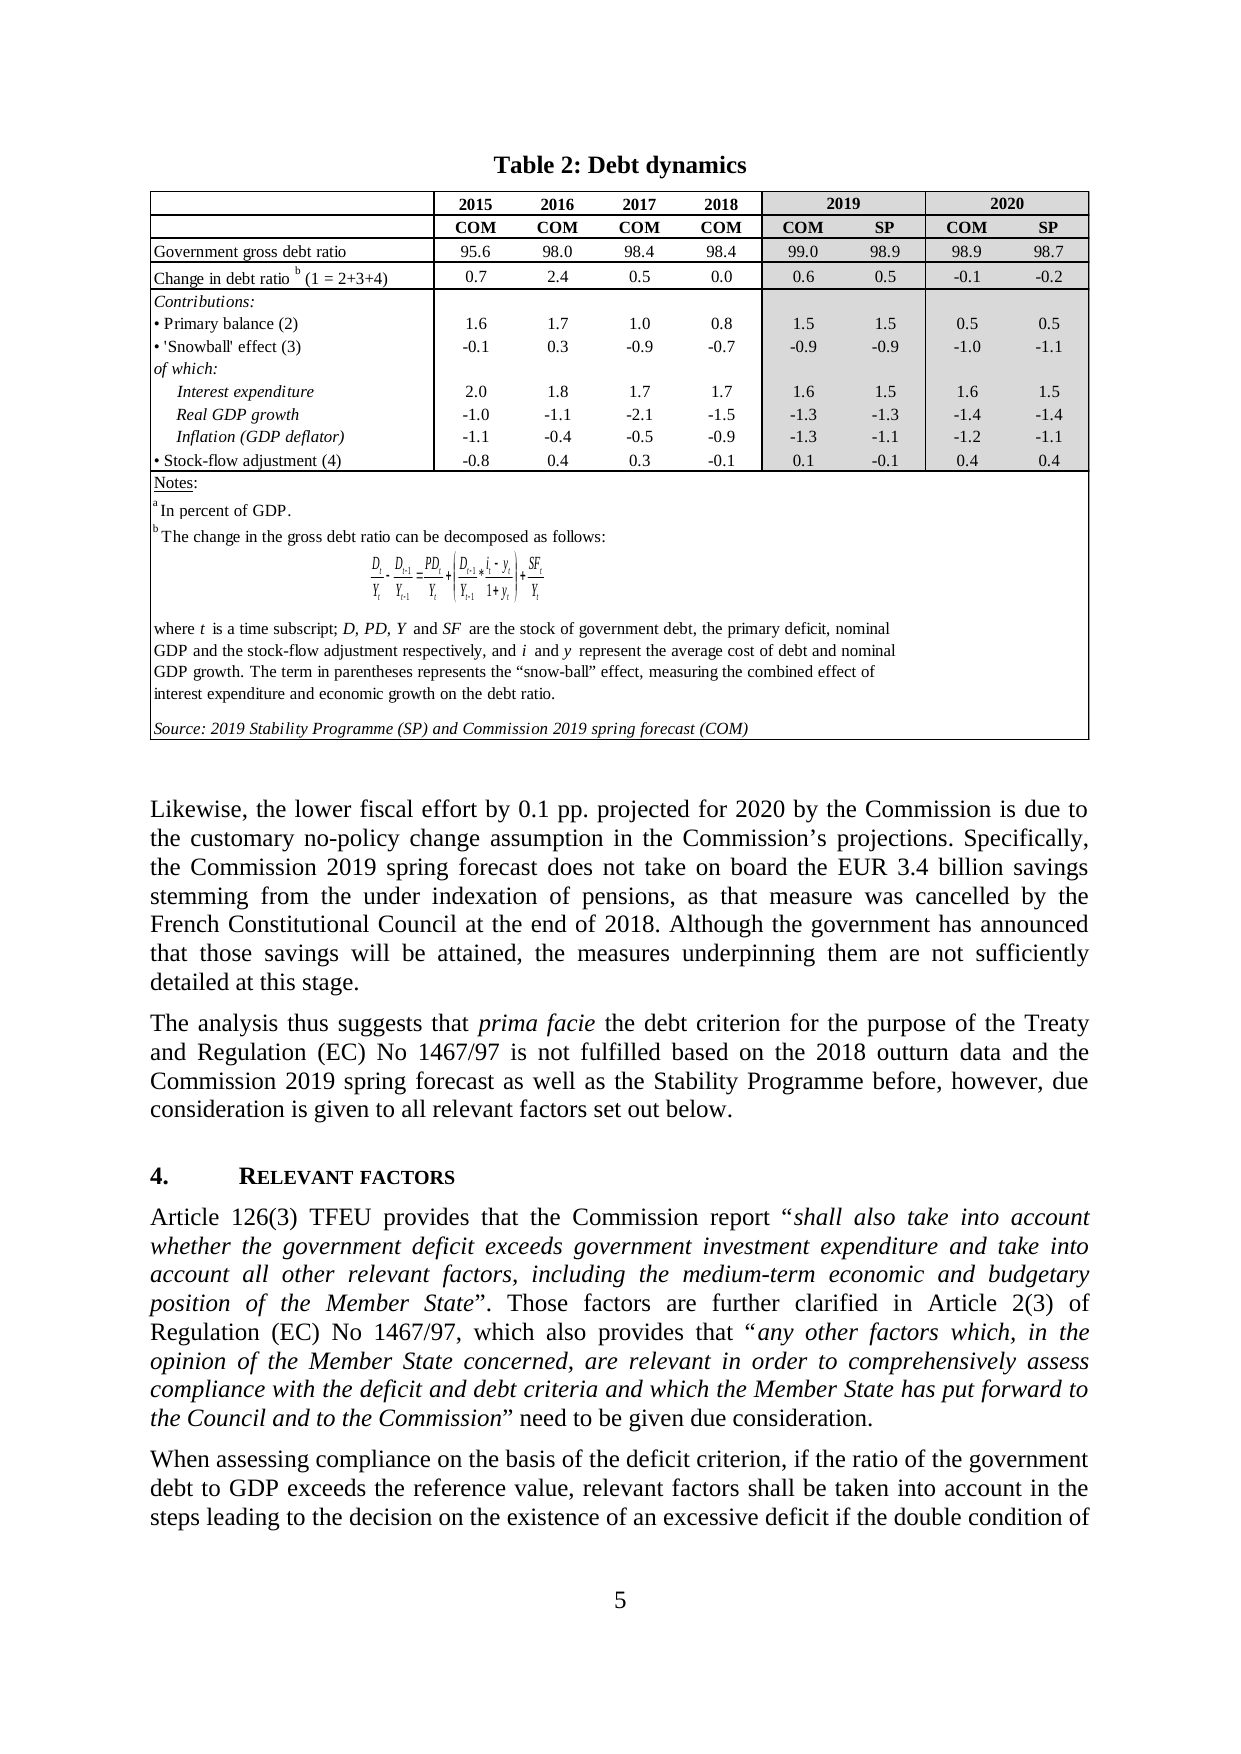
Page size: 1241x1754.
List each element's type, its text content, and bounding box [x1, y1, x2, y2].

text Article 126(3) TFEU provides that the Commission report “shall also take into account whether the government deficit exceeds government investment expenditure and take into account all other relevant factors, including the medium-term economic and budgetary position of the Member State”. Those factors are further clarified in Article 2(3) of Regulation (EC) No 1467/97, which also provides that “any other factors which, in the opinion of the Member State concerned, are relevant in order to comprehensively assess compliance with the deficit and debt criteria and which the Member State has put forward to the Council and to the Commission” need to be given due consideration. [150, 1202, 1090, 1432]
list Likewise, the lower fiscal effort by 0.1 pp. projected for 2020 by the Commission is due to the customary no-policy change assumption in the Commission’s projections. Specifically, the Commission 2019 spring forecast does not take on board the EUR 3.4 billion savings stemming from the under indexation of pensions, as that measure was cancelled by the French Constitutional Council at the end of 2018. Although the government has announced that those savings will be attained, the measures underpinning them are not sufficiently detailed at this stage. [150, 794, 1090, 996]
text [150, 1444, 1090, 1531]
text 4. Relevant factors [150, 1161, 1090, 1189]
text The analysis thus suggests that prima facie the debt criterion for the purpose of the Treaty and Regulation (EC) No 1467/97 is not fulfilled based on the 2018 outturn data and the Commission 2019 spring forecast as well as the Stability Programme before, however, due consideration is given to all relevant factors set out below. [150, 1008, 1090, 1123]
text Table 2: Debt dynamics [150, 150, 1090, 179]
